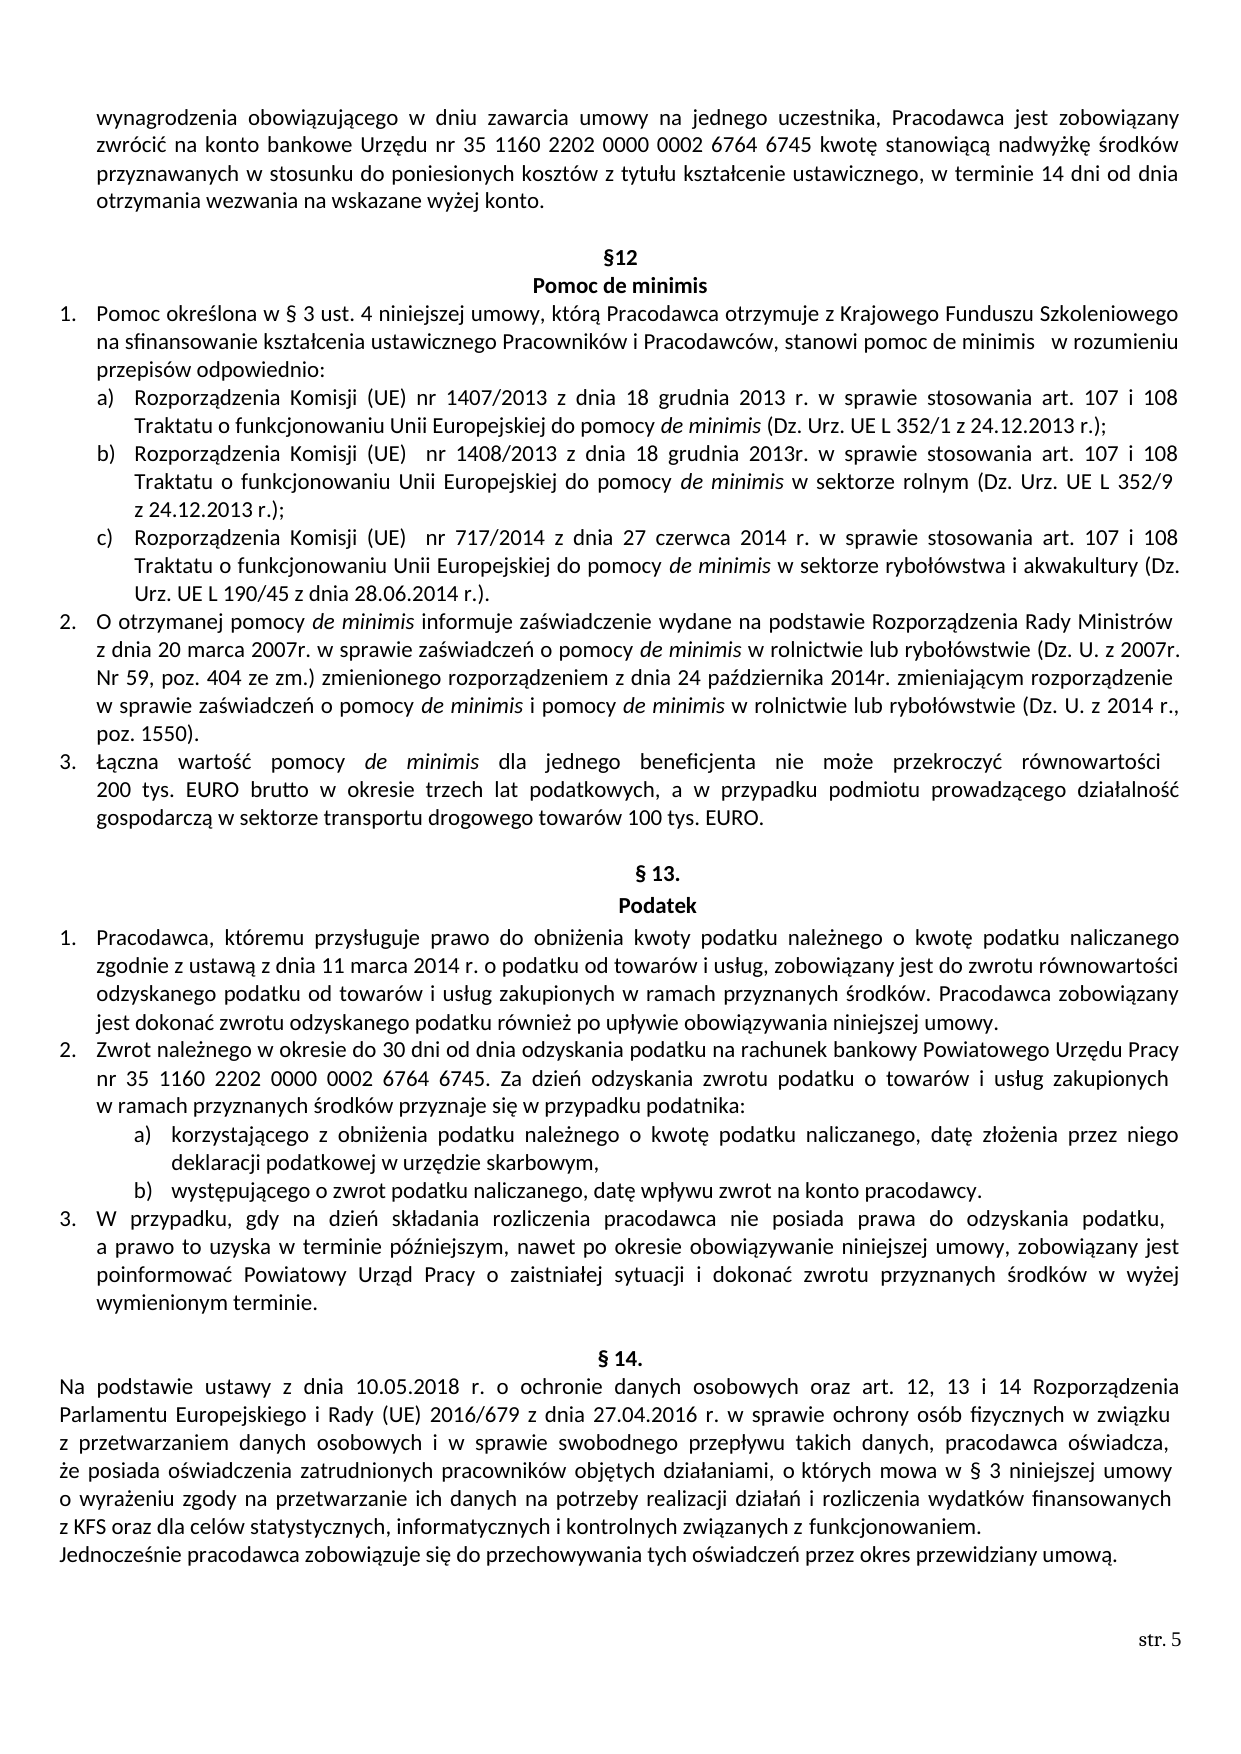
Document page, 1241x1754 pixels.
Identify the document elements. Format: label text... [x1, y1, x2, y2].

text Na podstawie ustawy z dnia 10.05.2018 r. o ochronie danych osobowych oraz art. 12, 13 i 14 Rozporządzenia Parlamentu Europejskiego i Rady (UE) 2016/679 z dnia 27.04.2016 r. w sprawie ochrony osób fizycznych w związku z przetwarzaniem danych osobowych i w sprawie swobodnego przepływu takich danych, pracodawca oświadcza, że posiada oświadczenia zatrudnionych pracowników objętych działaniami, o których mowa w § 3 niniejszej umowy o wyrażeniu zgody na przetwarzanie ich danych na potrzeby realizacji działań i rozliczenia wydatków finansowanych z KFS oraz dla celów statystycznych, informatycznych i kontrolnych związanych z funkcjonowaniem. [59, 1372, 1181, 1540]
text Pomoc de minimis [59, 271, 1181, 299]
text §12 [59, 243, 1181, 271]
list Rozporządzenia Komisji (UE) nr 1407/2013 z dnia 18 grudnia 2013 r. w sprawie stosowania art. 107 i 108 Traktatu o funkcjonowaniu Unii Europejskiej do pomocy de minimis (Dz. Urz. UE L 352/1 z 24.12.2013 r.); [97, 383, 1181, 439]
list Pracodawca, któremu przysługuje prawo do obniżenia kwoty podatku należnego o kwotę podatku naliczanego zgodnie z ustawą z dnia 11 marca 2014 r. o podatku od towarów i usług, zobowiązany jest do zwrotu równowartości odzyskanego podatku od towarów i usług zakupionych w ramach przyznanych środków. Pracodawca zobowiązany jest dokonać zwrotu odzyskanego podatku również po upływie obowiązywania niniejszej umowy. [59, 923, 1181, 1036]
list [59, 103, 1181, 215]
list występującego o zwrot podatku naliczanego, datę wpływu zwrot na konto pracodawcy. [134, 1176, 1181, 1204]
list Rozporządzenia Komisji (UE) nr 1408/2013 z dnia 18 grudnia 2013r. w sprawie stosowania art. 107 i 108 Traktatu o funkcjonowaniu Unii Europejskiej do pomocy de minimis w sektorze rolnym (Dz. Urz. UE L 352/9 z 24.12.2013 r.); [97, 439, 1181, 523]
text Jednocześnie pracodawca zobowiązuje się do przechowywania tych oświadczeń przez okres przewidziany umową. [59, 1540, 1181, 1568]
list W przypadku, gdy na dzień składania rozliczenia pracodawca nie posiada prawa do odzyskania podatku, a prawo to uzyska w terminie późniejszym, nawet po okresie obowiązywanie niniejszej umowy, zobowiązany jest poinformować Powiatowy Urząd Pracy o zaistniałej sytuacji i dokonać zwrotu przyznanych środków w wyżej wymienionym terminie. [59, 1204, 1181, 1316]
text Podatek [134, 891, 1181, 919]
list O otrzymanej pomocy de minimis informuje zaświadczenie wydane na podstawie Rozporządzenia Rady Ministrów z dnia 20 marca 2007r. w sprawie zaświadczeń o pomocy de minimis w rolnictwie lub rybołówstwie (Dz. U. z 2007r. Nr 59, poz. 404 ze zm.) zmienionego rozporządzeniem z dnia 24 października 2014r. zmieniającym rozporządzenie w sprawie zaświadczeń o pomocy de minimis i pomocy de minimis w rolnictwie lub rybołówstwie (Dz. U. z 2014 r., poz. 1550). [59, 607, 1181, 747]
list Pomoc określona w § 3 ust. 4 niniejszej umowy, którą Pracodawca otrzymuje z Krajowego Funduszu Szkoleniowego na sfinansowanie kształcenia ustawicznego Pracowników i Pracodawców, stanowi pomoc de minimis w rozumieniu przepisów odpowiednio: [59, 299, 1181, 383]
list korzystającego z obniżenia podatku należnego o kwotę podatku naliczanego, datę złożenia przez niego deklaracji podatkowej w urzędzie skarbowym, [134, 1120, 1181, 1176]
text § 13. [134, 859, 1181, 887]
list Łączna wartość pomocy de minimis dla jednego beneficjenta nie może przekroczyć równowartości 200 tys. EURO brutto w okresie trzech lat podatkowych, a w przypadku podmiotu prowadzącego działalność gospodarczą w sektorze transportu drogowego towarów 100 tys. EURO. [59, 747, 1181, 831]
text § 14. [59, 1344, 1181, 1372]
list Zwrot należnego w okresie do 30 dni od dnia odzyskania podatku na rachunek bankowy Powiatowego Urzędu Pracy nr 35 1160 2202 0000 0002 6764 6745. Za dzień odzyskania zwrotu podatku o towarów i usług zakupionych w ramach przyznanych środków przyznaje się w przypadku podatnika: [59, 1036, 1181, 1120]
list Rozporządzenia Komisji (UE) nr 717/2014 z dnia 27 czerwca 2014 r. w sprawie stosowania art. 107 i 108 Traktatu o funkcjonowaniu Unii Europejskiej do pomocy de minimis w sektorze rybołówstwa i akwakultury (Dz. Urz. UE L 190/45 z dnia 28.06.2014 r.). [97, 523, 1181, 607]
